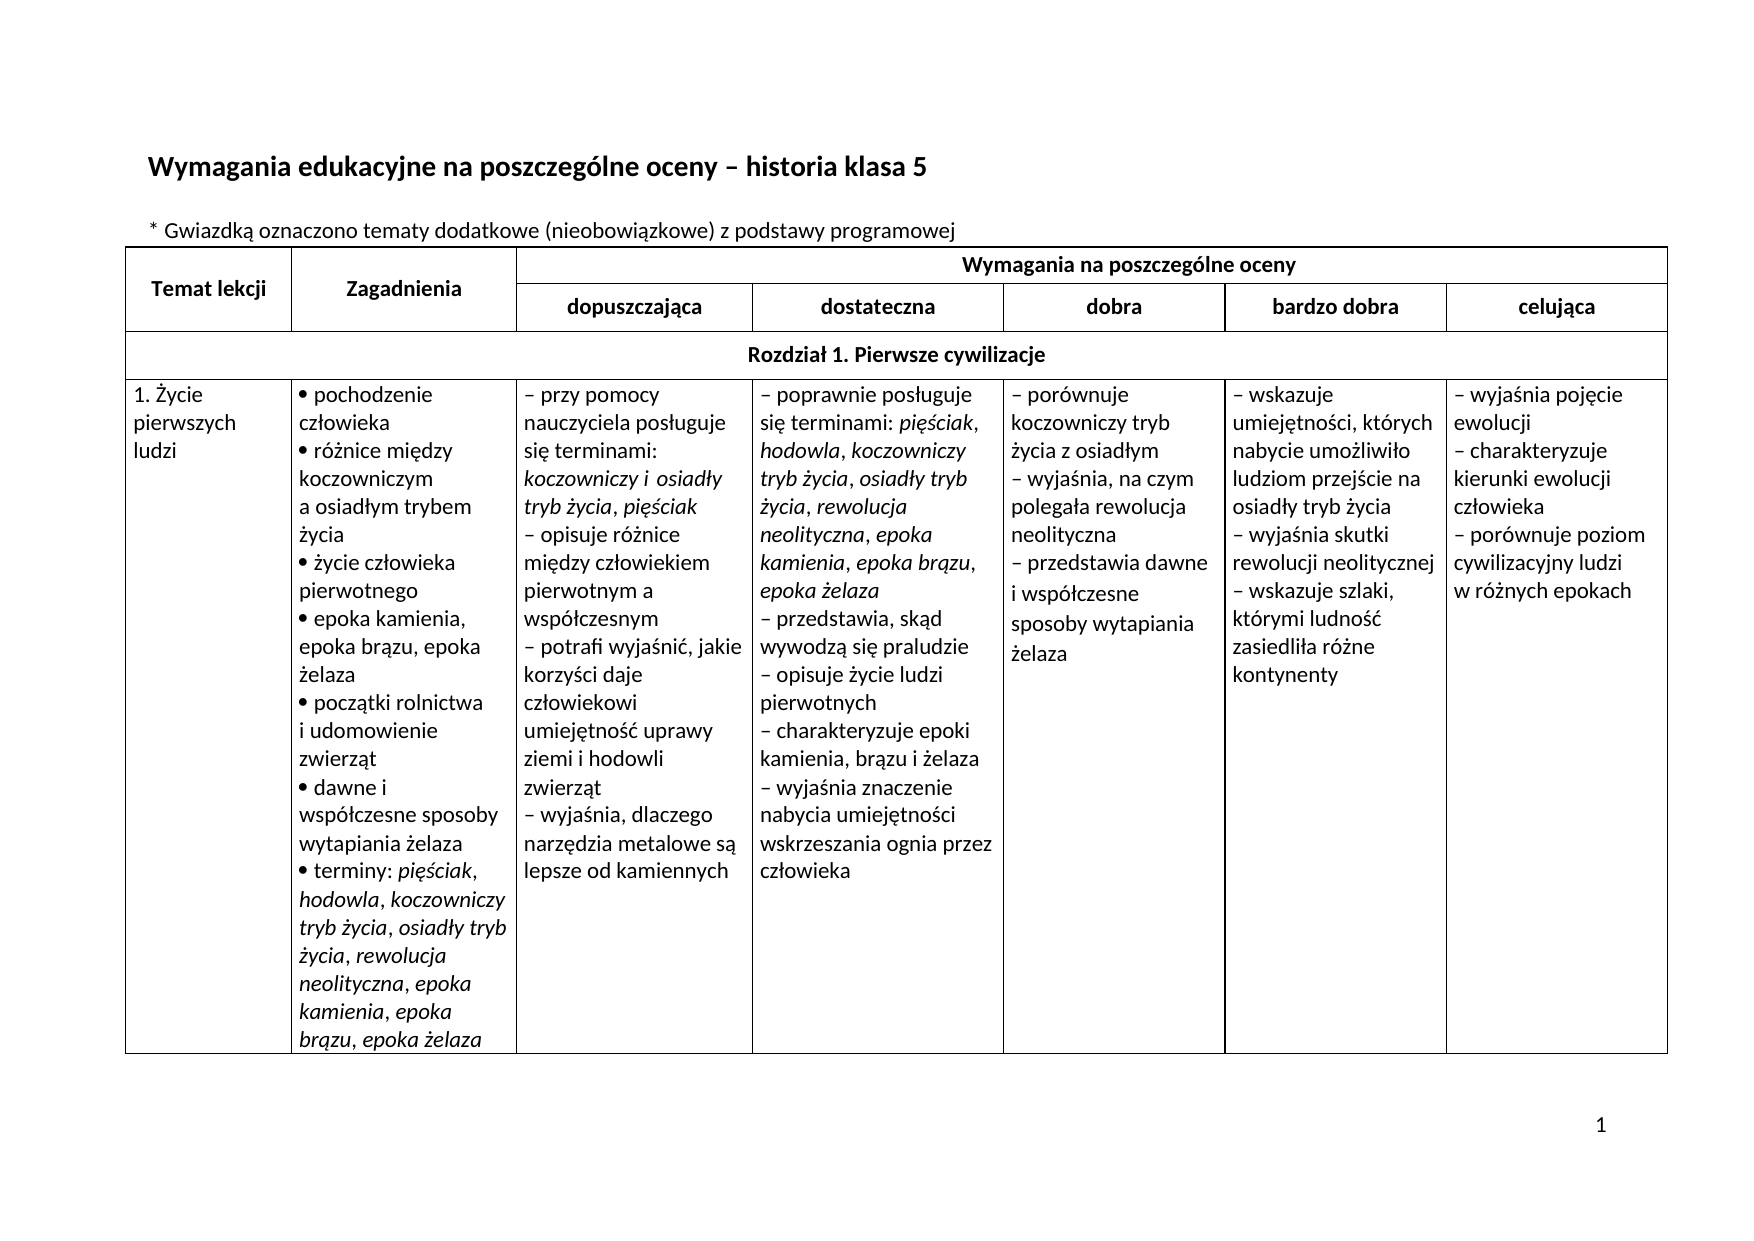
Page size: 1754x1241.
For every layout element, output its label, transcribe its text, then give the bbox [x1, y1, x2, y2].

table_cell bardzo dobra [1226, 284, 1446, 331]
table_cell – przy pomocy nauczyciela posługuje się terminami: koczowniczy i osiadły tryb życia, pięściak – opisuje różnice między człowiekiem pierwotnym a współczesnym – potrafi wyjaśnić, jakie korzyści daje człowiekowi umiejętność uprawy ziemi i hodowli zwierząt – wyjaśnia, dlaczego narzędzia metalowe są lepsze od kamiennych [517, 380, 752, 1053]
table_cell Rozdział 1. Pierwsze cywilizacje [126, 332, 1667, 379]
table_header Zagadnienia [292, 248, 516, 331]
table_cell – wyjaśnia pojęcie ewolucji – charakteryzuje kierunki ewolucji człowieka – porównuje poziom cywilizacyjny ludzi w różnych epokach [1447, 380, 1667, 1053]
table_cell – wskazuje umiejętności, których nabycie umożliwiło ludziom przejście na osiadły tryb życia – wyjaśnia skutki rewolucji neolitycznej – wskazuje szlaki, którymi ludność zasiedliła różne kontynenty [1226, 380, 1446, 1053]
table_header Wymagania na poszczególne oceny [517, 248, 1667, 282]
table_cell – porównuje koczowniczy tryb życia z osiadłym – wyjaśnia, na czym polegała rewolucja neolityczna – przedstawia dawne i współczesne sposoby wytapiania żelaza [1004, 380, 1224, 1053]
table_cell dostateczna [753, 284, 1003, 331]
table_cell celująca [1447, 284, 1667, 331]
table_cell dopuszczająca [517, 284, 752, 331]
text Wymagania edukacyjne na poszczególne oceny – historia klasa 5 [148, 148, 1606, 183]
table_cell pochodzenie człowieka różnice między koczowniczym a osiadłym trybem życia życie człowieka pierwotnego epoka kamienia, epoka brązu, epoka żelaza początki rolnictwa i udomowienie zwierząt dawne i współczesne sposoby wytapiania żelaza terminy: pięściak, hodowla, koczowniczy tryb życia, osiadły tryb życia, rewolucja neolityczna, epoka kamienia, epoka brązu, epoka żelaza [292, 380, 516, 1053]
table_cell 1. Życie pierwszych ludzi [126, 380, 291, 1053]
table_cell dobra [1004, 284, 1224, 331]
table_cell – poprawnie posługuje się terminami: pięściak, hodowla, koczowniczy tryb życia, osiadły tryb życia, rewolucja neolityczna, epoka kamienia, epoka brązu, epoka żelaza – przedstawia, skąd wywodzą się praludzie – opisuje życie ludzi pierwotnych – charakteryzuje epoki kamienia, brązu i żelaza – wyjaśnia znaczenie nabycia umiejętności wskrzeszania ognia przez człowieka [753, 380, 1003, 1053]
table_header Temat lekcji [126, 248, 291, 331]
text * Gwiazdką oznaczono tematy dodatkowe (nieobowiązkowe) z podstawy programowej [148, 216, 1606, 244]
